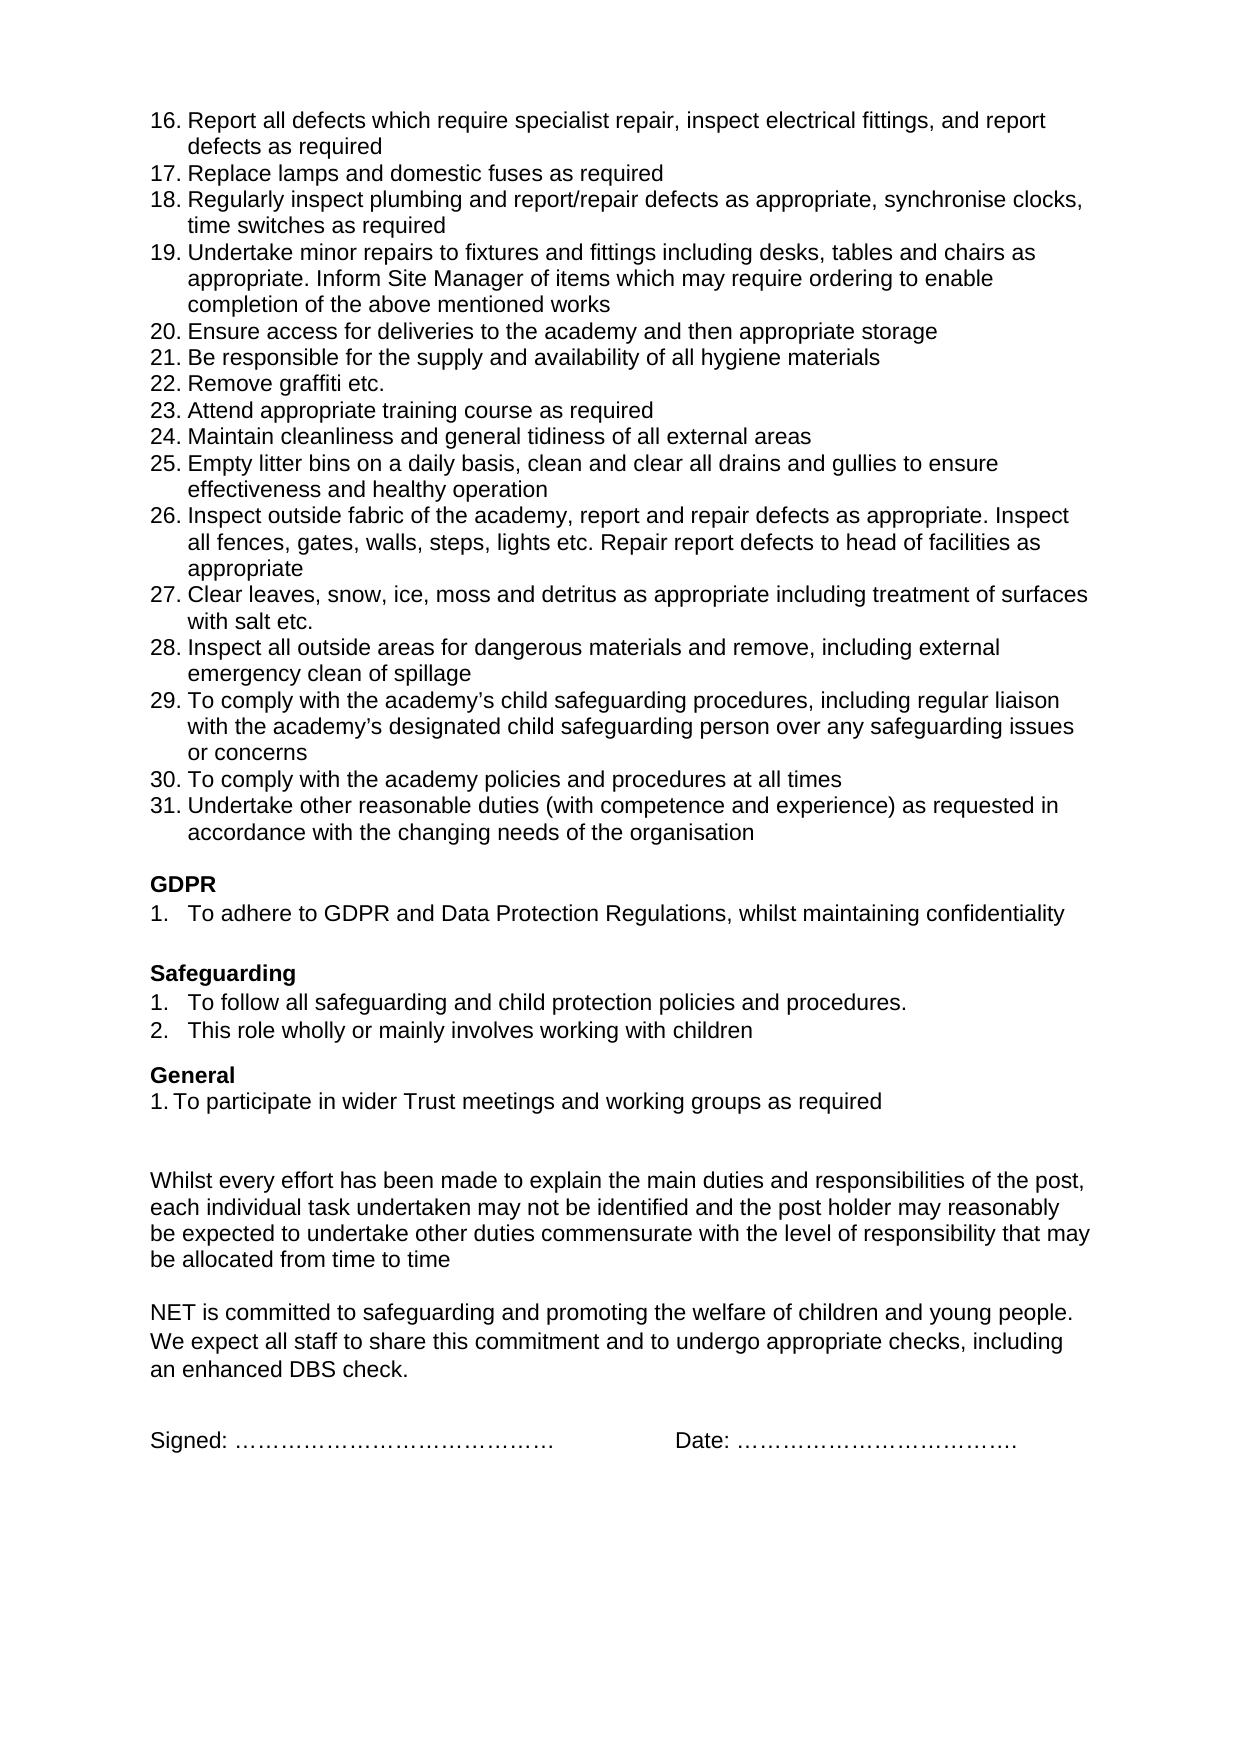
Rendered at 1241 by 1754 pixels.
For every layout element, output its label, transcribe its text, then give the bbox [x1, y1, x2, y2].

text General [150, 1062, 1090, 1088]
list Undertake minor repairs to fixtures and fittings including desks, tables and chairs as appropriate. Inform Site Manager of items which may require ordering to enable completion of the above mentioned works [150, 239, 1090, 318]
list Safeguarding [150, 960, 1090, 986]
text Signed: …………………………………… Date: ………………………………. [150, 1427, 1090, 1454]
list Maintain cleanliness and general tidiness of all external areas [150, 423, 1090, 449]
list To comply with the academy’s child safeguarding procedures, including regular liaison with the academy’s designated child safeguarding person over any safeguarding issues or concerns [150, 687, 1090, 766]
text Whilst every effort has been made to explain the main duties and responsibilities of the post, each individual task undertaken may not be identified and the post holder may reasonably be expected to undertake other duties commensurate with the level of responsibility that may be allocated from time to time [150, 1167, 1090, 1273]
list To comply with the academy policies and procedures at all times [150, 766, 1090, 792]
list Report all defects which require specialist repair, inspect electrical fittings, and report defects as required [150, 107, 1090, 159]
list Undertake other reasonable duties (with competence and experience) as requested in accordance with the changing needs of the organisation [150, 792, 1090, 845]
list Ensure access for deliveries to the academy and then appropriate storage [150, 318, 1090, 344]
list Remove graffiti etc. [150, 370, 1090, 397]
list Attend appropriate training course as required [150, 397, 1090, 423]
list To adhere to GDPR and Data Protection Regulations, whilst maintaining confidentiality [150, 899, 1090, 926]
list Empty litter bins on a daily basis, clean and clear all drains and gullies to ensure effectiveness and healthy operation [150, 449, 1090, 502]
list This role wholly or mainly involves working with children [150, 1017, 1090, 1043]
text NET is committed to safeguarding and promoting the welfare of children and young people. We expect all staff to share this commitment and to undergo appropriate checks, including an enhanced DBS check. [150, 1299, 1090, 1382]
list Be responsible for the supply and availability of all hygiene materials [150, 344, 1090, 370]
list Inspect outside fabric of the academy, report and repair defects as appropriate. Inspect all fences, gates, walls, steps, lights etc. Repair report defects to head of facilities as appropriate [150, 502, 1090, 581]
list Regularly inspect plumbing and report/repair defects as appropriate, synchronise clocks, time switches as required [150, 186, 1090, 239]
list GDPR [150, 871, 1090, 897]
list Replace lamps and domestic fuses as required [150, 159, 1090, 186]
list Inspect all outside areas for dangerous materials and remove, including external emergency clean of spillage [150, 634, 1090, 687]
list Clear leaves, snow, ice, moss and detritus as appropriate including treatment of surfaces with salt etc. [150, 581, 1090, 634]
list To follow all safeguarding and child protection policies and procedures. [150, 988, 1090, 1015]
list To participate in wider Trust meetings and working groups as required [150, 1088, 1090, 1115]
